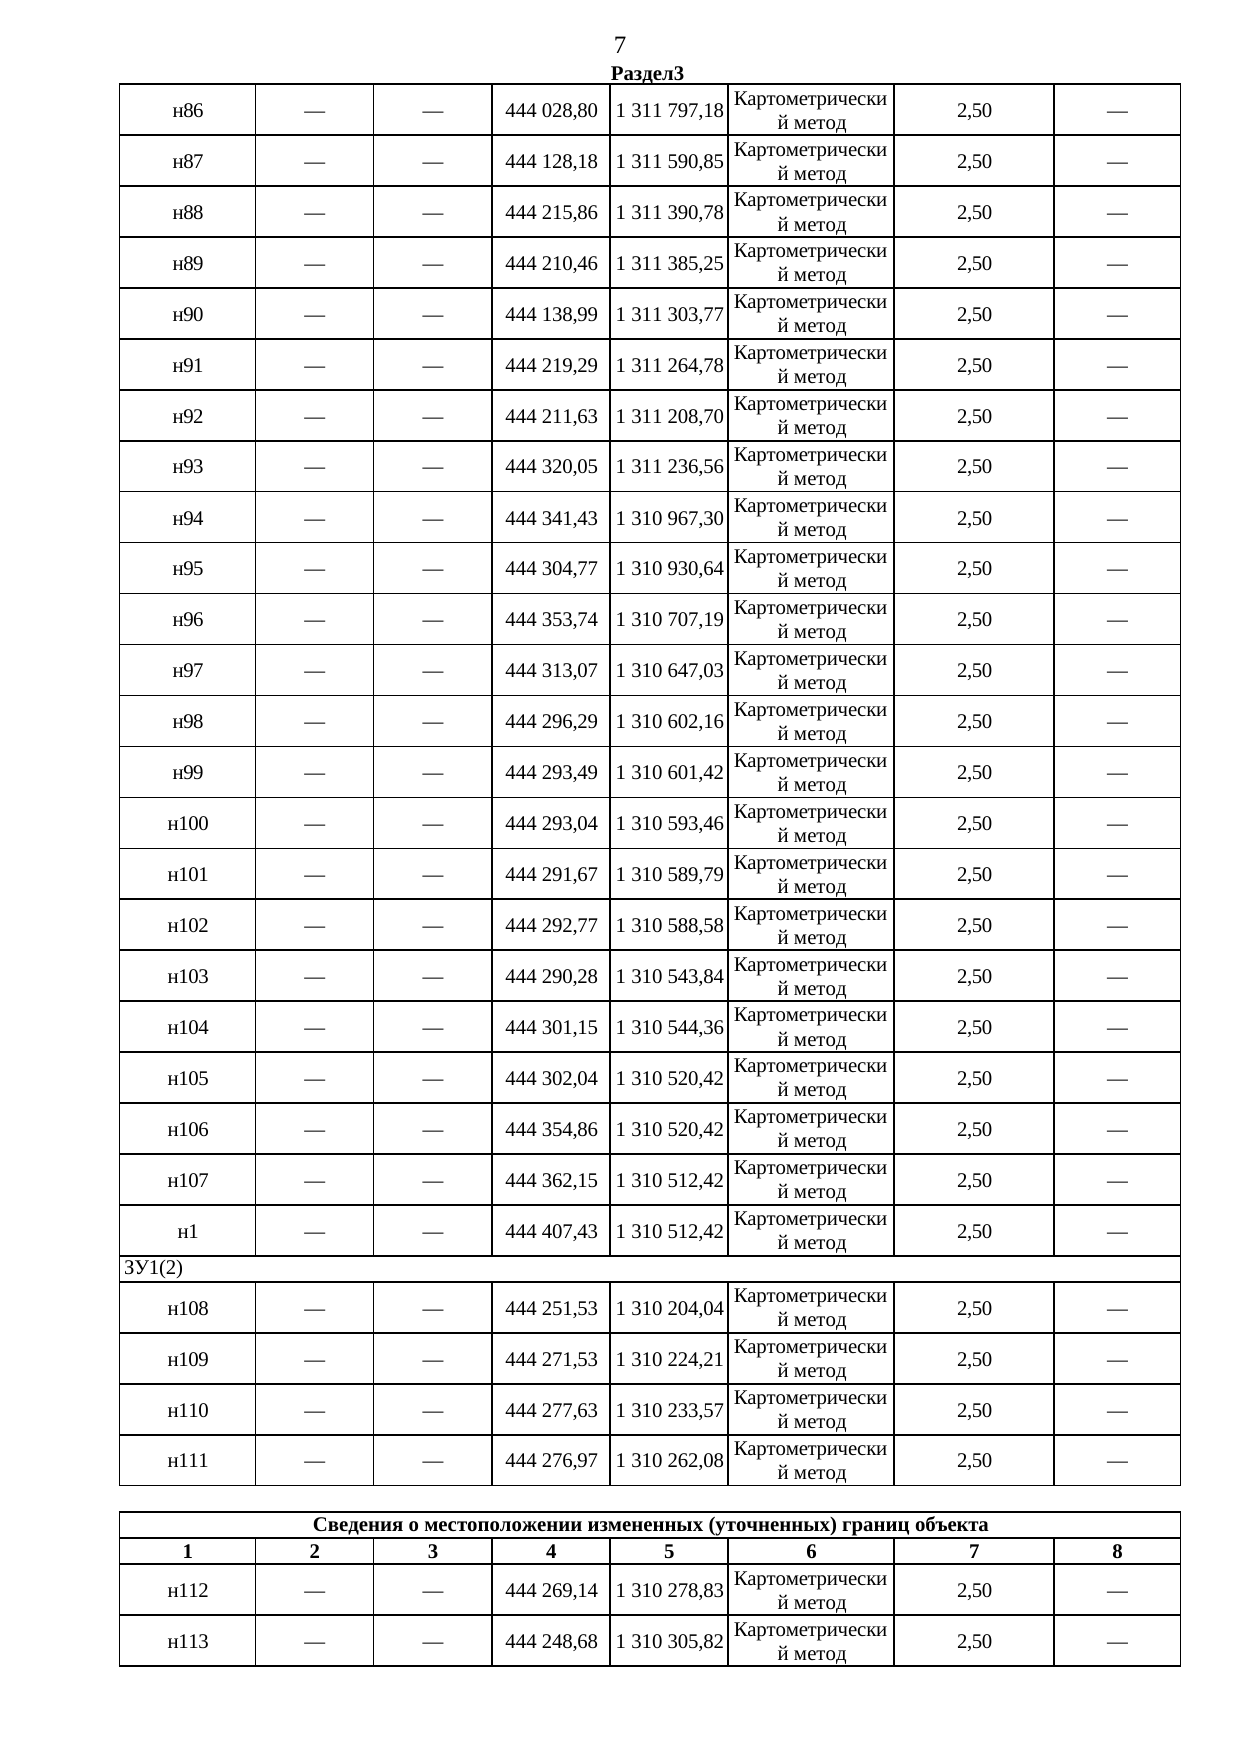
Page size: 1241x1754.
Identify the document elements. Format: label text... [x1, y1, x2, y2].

table_cell — [1055, 136, 1180, 185]
table_cell — [1055, 1616, 1180, 1665]
table_cell — [1055, 951, 1180, 1000]
table_cell 2,50 [895, 1616, 1053, 1665]
table_cell Картометрически й метод [729, 696, 893, 746]
table_cell Картометрически й метод [729, 1283, 893, 1332]
table_cell Картометрически й метод [729, 442, 893, 491]
table_cell 2,50 [895, 1334, 1053, 1383]
table_cell н104 [120, 1002, 255, 1051]
table_cell 1 310 544,36 [611, 1002, 727, 1051]
table_cell н108 [120, 1283, 255, 1332]
table_cell — [256, 289, 373, 338]
table_cell н90 [120, 289, 255, 338]
table_cell 444 269,14 [493, 1565, 609, 1614]
table_cell — [374, 594, 491, 644]
table_cell н99 [120, 747, 255, 796]
table_cell 2,50 [895, 900, 1053, 949]
table_cell — [374, 340, 491, 389]
table_cell Картометрически й метод [729, 1155, 893, 1204]
table_cell 4 [493, 1539, 609, 1563]
table_cell 444 276,97 [493, 1436, 609, 1485]
table_cell — [1055, 747, 1180, 796]
table_cell 1 310 602,16 [611, 696, 727, 746]
table_cell Картометрически й метод [729, 1334, 893, 1383]
table_cell 1 310 930,64 [611, 543, 727, 593]
table_cell — [374, 1436, 491, 1485]
table_cell Картометрически й метод [729, 1436, 893, 1485]
table_cell 1 311 797,18 [611, 85, 727, 134]
table_cell — [1055, 238, 1180, 287]
table_cell — [256, 1565, 373, 1614]
table_cell — [374, 442, 491, 491]
table_cell н106 [120, 1104, 255, 1153]
table_cell — [1055, 1206, 1180, 1255]
table_cell 1 310 967,30 [611, 492, 727, 542]
table_cell 444 277,63 [493, 1385, 609, 1434]
table_cell 444 219,29 [493, 340, 609, 389]
table_cell Картометрически й метод [729, 798, 893, 847]
table_cell 7 [895, 1539, 1053, 1563]
table_cell Картометрически й метод [729, 1002, 893, 1051]
table_cell н101 [120, 849, 255, 898]
table_cell 1 310 305,82 [611, 1616, 727, 1665]
table_cell 444 292,77 [493, 900, 609, 949]
table_cell 444 313,07 [493, 645, 609, 694]
table_cell н98 [120, 696, 255, 746]
table_cell — [256, 1283, 373, 1332]
table_cell 1 310 520,42 [611, 1053, 727, 1102]
table_cell — [1055, 187, 1180, 236]
table_cell Картометрически й метод [729, 543, 893, 593]
table_cell — [374, 1155, 491, 1204]
table_cell — [1055, 85, 1180, 134]
table_cell 1 310 601,42 [611, 747, 727, 796]
table_cell 1 310 707,19 [611, 594, 727, 644]
table_cell н91 [120, 340, 255, 389]
table_cell 2,50 [895, 1436, 1053, 1485]
table_cell — [374, 136, 491, 185]
table_cell 5 [611, 1539, 727, 1563]
table_cell 3 [374, 1539, 491, 1563]
table_cell 2,50 [895, 442, 1053, 491]
table_cell 1 310 512,42 [611, 1206, 727, 1255]
table_cell — [256, 645, 373, 694]
table_cell — [1055, 1104, 1180, 1153]
table_cell — [256, 798, 373, 847]
table_cell — [1055, 594, 1180, 644]
table_cell Картометрически й метод [729, 1104, 893, 1153]
table_cell 2,50 [895, 1206, 1053, 1255]
table_cell — [374, 289, 491, 338]
table_cell — [1055, 798, 1180, 847]
table_cell — [256, 492, 373, 542]
table_cell н100 [120, 798, 255, 847]
table_cell н95 [120, 543, 255, 593]
table_cell — [1055, 492, 1180, 542]
table_cell Картометрически й метод [729, 238, 893, 287]
table_cell 444 302,04 [493, 1053, 609, 1102]
table_cell — [374, 645, 491, 694]
table_cell н103 [120, 951, 255, 1000]
table_cell 1 310 278,83 [611, 1565, 727, 1614]
table_cell — [374, 747, 491, 796]
table_cell — [374, 238, 491, 287]
table_cell н87 [120, 136, 255, 185]
table_cell — [256, 1385, 373, 1434]
table_cell — [1055, 391, 1180, 440]
table_cell 444 211,63 [493, 391, 609, 440]
table_cell — [256, 238, 373, 287]
table_cell — [374, 900, 491, 949]
table_cell — [256, 849, 373, 898]
table_cell — [374, 1053, 491, 1102]
table_cell 2,50 [895, 747, 1053, 796]
table_cell — [256, 85, 373, 134]
table_cell 1 311 208,70 [611, 391, 727, 440]
table_cell 2,50 [895, 85, 1053, 134]
table_cell 444 353,74 [493, 594, 609, 644]
table_cell — [256, 1206, 373, 1255]
table_cell 444 028,80 [493, 85, 609, 134]
table_cell 1 310 233,57 [611, 1385, 727, 1434]
table_cell 1 310 204,04 [611, 1283, 727, 1332]
table_cell 1 311 385,25 [611, 238, 727, 287]
table_cell н105 [120, 1053, 255, 1102]
table_cell — [256, 594, 373, 644]
table_cell 1 311 236,56 [611, 442, 727, 491]
table_cell н94 [120, 492, 255, 542]
table_cell 2,50 [895, 289, 1053, 338]
table_cell Картометрически й метод [729, 289, 893, 338]
table_cell — [256, 1104, 373, 1153]
table_cell 8 [1055, 1539, 1180, 1563]
table_cell 2,50 [895, 340, 1053, 389]
table_cell — [256, 1616, 373, 1665]
table_cell Картометрически й метод [729, 900, 893, 949]
table_cell 1 310 512,42 [611, 1155, 727, 1204]
table_cell 444 210,46 [493, 238, 609, 287]
table_cell — [256, 391, 373, 440]
table_cell ЗУ1(2) [120, 1257, 1180, 1281]
table_cell — [374, 798, 491, 847]
table_cell н1 [120, 1206, 255, 1255]
table_cell — [1055, 1283, 1180, 1332]
table_cell — [256, 951, 373, 1000]
table_cell — [374, 1385, 491, 1434]
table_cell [729, 136, 893, 185]
table_cell — [256, 442, 373, 491]
table_cell н93 [120, 442, 255, 491]
table_cell 2 [256, 1539, 373, 1563]
table_cell 2,50 [895, 1104, 1053, 1153]
table_cell Картометрически й метод [729, 391, 893, 440]
table_cell — [1055, 1002, 1180, 1051]
table_cell Картометрически й метод [729, 1385, 893, 1434]
table_cell — [256, 1002, 373, 1051]
table_cell — [256, 543, 373, 593]
table_cell — [256, 136, 373, 185]
table_cell — [256, 187, 373, 236]
table_cell — [256, 1053, 373, 1102]
table_cell 444 407,43 [493, 1206, 609, 1255]
table_cell 1 310 520,42 [611, 1104, 727, 1153]
table_cell — [1055, 1334, 1180, 1383]
table_cell 444 251,53 [493, 1283, 609, 1332]
table_cell 444 296,29 [493, 696, 609, 746]
table_cell н89 [120, 238, 255, 287]
table_cell — [256, 747, 373, 796]
table_cell — [256, 1334, 373, 1383]
table_cell 1 310 262,08 [611, 1436, 727, 1485]
table_cell 444 291,67 [493, 849, 609, 898]
table_cell 2,50 [895, 1565, 1053, 1614]
table_cell Картометрически й метод [729, 594, 893, 644]
table_cell 444 138,99 [493, 289, 609, 338]
table_cell — [1055, 696, 1180, 746]
table_cell — [1055, 1565, 1180, 1614]
table_cell — [374, 1104, 491, 1153]
table_cell н109 [120, 1334, 255, 1383]
table_cell — [374, 492, 491, 542]
table_cell н96 [120, 594, 255, 644]
table_header Сведения о местоположении измененных (уточненных) границ объекта [120, 1513, 1180, 1537]
table_cell — [374, 951, 491, 1000]
table_cell 444 341,43 [493, 492, 609, 542]
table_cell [729, 85, 893, 134]
table_cell — [374, 696, 491, 746]
table_cell 444 215,86 [493, 187, 609, 236]
table_cell — [374, 1002, 491, 1051]
table_cell н97 [120, 645, 255, 694]
table_cell 444 293,04 [493, 798, 609, 847]
table_cell 2,50 [895, 798, 1053, 847]
table_cell 444 271,53 [493, 1334, 609, 1383]
table_cell 2,50 [895, 187, 1053, 236]
table_cell — [1055, 900, 1180, 949]
table_cell Картометрически й метод [729, 340, 893, 389]
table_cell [729, 1616, 893, 1665]
table_cell Картометрически й метод [729, 747, 893, 796]
table_cell — [374, 1616, 491, 1665]
table_cell н92 [120, 391, 255, 440]
table_cell 1 311 590,85 [611, 136, 727, 185]
table_cell — [1055, 442, 1180, 491]
table_cell 1 311 390,78 [611, 187, 727, 236]
table_cell 2,50 [895, 492, 1053, 542]
table_cell 2,50 [895, 645, 1053, 694]
table_cell — [1055, 1385, 1180, 1434]
table_cell Картометрически й метод [729, 187, 893, 236]
table_cell — [374, 1565, 491, 1614]
table_cell Картометрически й метод [729, 492, 893, 542]
table_cell 6 [729, 1539, 893, 1563]
table_cell — [1055, 340, 1180, 389]
table_cell 1 310 589,79 [611, 849, 727, 898]
table_cell 2,50 [895, 238, 1053, 287]
table_cell 1 [120, 1539, 255, 1563]
table_cell 444 290,28 [493, 951, 609, 1000]
table_cell 444 293,49 [493, 747, 609, 796]
table_cell 444 362,15 [493, 1155, 609, 1204]
table_cell н110 [120, 1385, 255, 1434]
table_cell н113 [120, 1616, 255, 1665]
table_cell — [1055, 1436, 1180, 1485]
table_cell — [374, 849, 491, 898]
table_cell 2,50 [895, 594, 1053, 644]
table_cell — [256, 340, 373, 389]
table_cell н112 [120, 1565, 255, 1614]
table_cell 444 248,68 [493, 1616, 609, 1665]
table_cell — [256, 696, 373, 746]
table_cell 444 304,77 [493, 543, 609, 593]
table_cell н107 [120, 1155, 255, 1204]
table_cell — [1055, 645, 1180, 694]
table_cell н86 [120, 85, 255, 134]
table_cell Картометрически й метод [729, 1206, 893, 1255]
table_cell — [256, 1436, 373, 1485]
table_cell 444 128,18 [493, 136, 609, 185]
table_cell 444 301,15 [493, 1002, 609, 1051]
table_cell 1 311 264,78 [611, 340, 727, 389]
table_cell Картометрически й метод [729, 645, 893, 694]
table_cell — [374, 187, 491, 236]
table_cell 1 310 543,84 [611, 951, 727, 1000]
table_cell — [374, 1283, 491, 1332]
table_cell — [374, 1206, 491, 1255]
table_cell — [374, 391, 491, 440]
table_cell 1 310 647,03 [611, 645, 727, 694]
table_cell — [1055, 543, 1180, 593]
table_cell 2,50 [895, 1385, 1053, 1434]
table_cell — [1055, 849, 1180, 898]
table_cell Картометрически й метод [729, 951, 893, 1000]
table_cell — [374, 543, 491, 593]
table_cell — [256, 1155, 373, 1204]
table_cell 2,50 [895, 849, 1053, 898]
table_cell 2,50 [895, 951, 1053, 1000]
table_cell 2,50 [895, 1002, 1053, 1051]
table_cell 2,50 [895, 543, 1053, 593]
table_cell — [374, 1334, 491, 1383]
table_cell н88 [120, 187, 255, 236]
table_cell 1 311 303,77 [611, 289, 727, 338]
table_cell 1 310 224,21 [611, 1334, 727, 1383]
table_cell Картометрически й метод [729, 1053, 893, 1102]
table_cell н111 [120, 1436, 255, 1485]
table_cell 1 310 588,58 [611, 900, 727, 949]
table_cell 2,50 [895, 1053, 1053, 1102]
table_cell Картометрически й метод [729, 849, 893, 898]
table_cell — [256, 900, 373, 949]
table_cell 2,50 [895, 1155, 1053, 1204]
table_cell — [1055, 1155, 1180, 1204]
table_cell 1 310 593,46 [611, 798, 727, 847]
table_cell — [374, 85, 491, 134]
table_cell 2,50 [895, 136, 1053, 185]
table_cell — [1055, 289, 1180, 338]
table_cell н102 [120, 900, 255, 949]
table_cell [729, 1565, 893, 1614]
table_cell 2,50 [895, 391, 1053, 440]
table_cell 444 354,86 [493, 1104, 609, 1153]
table_cell — [1055, 1053, 1180, 1102]
table_cell 444 320,05 [493, 442, 609, 491]
table_cell 2,50 [895, 1283, 1053, 1332]
table_cell 2,50 [895, 696, 1053, 746]
